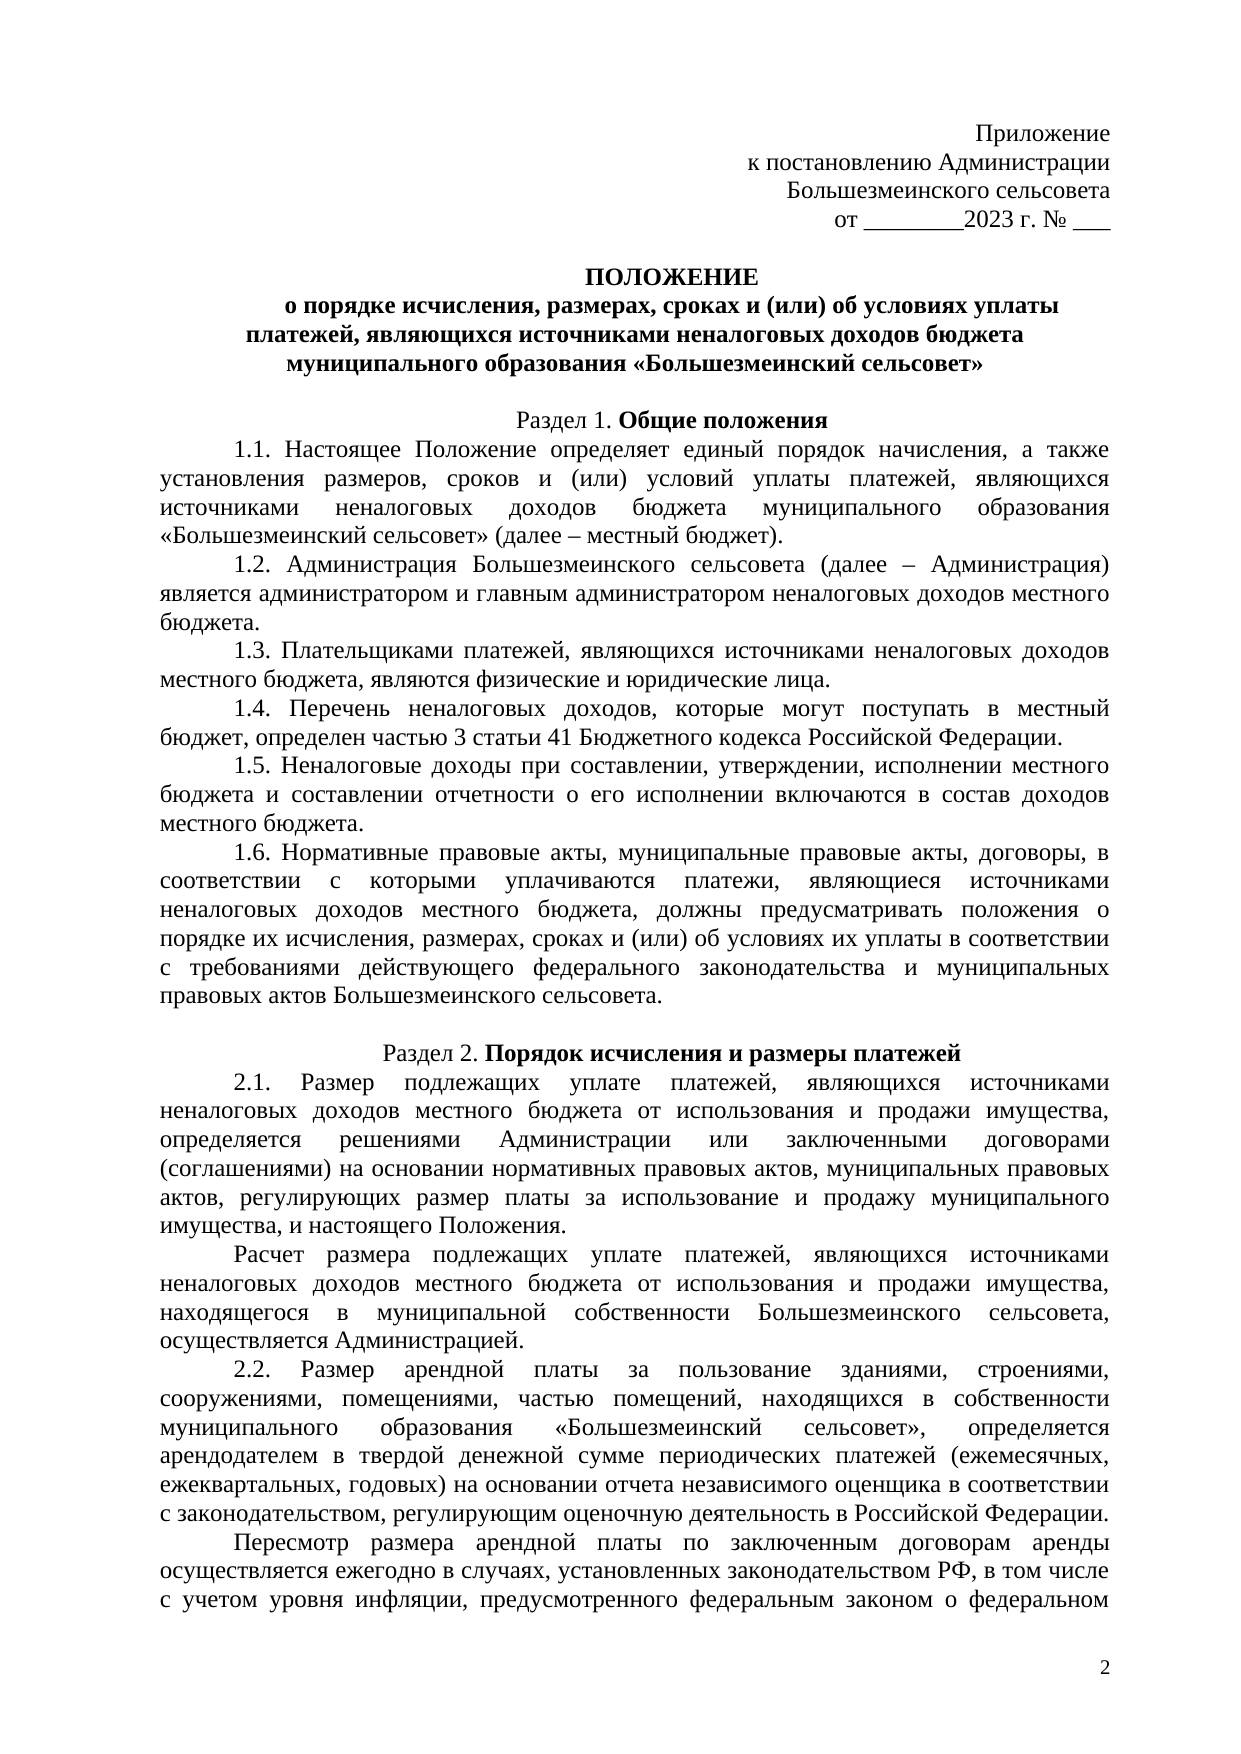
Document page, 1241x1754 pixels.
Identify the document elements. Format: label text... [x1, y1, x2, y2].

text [159, 1527, 1110, 1613]
text от ________2023 г. № ___ [750, 204, 1110, 233]
text 1.4. Перечень неналоговых доходов, которые могут поступать в местный бюджет, определен частью 3 статьи 41 Бюджетного кодекса Российской Федерации. [159, 693, 1110, 751]
text 1.5. Неналоговые доходы при составлении, утверждении, исполнении местного бюджета и составлении отчетности о его исполнении включаются в состав доходов местного бюджета. [159, 751, 1110, 837]
text ПОЛОЖЕНИЕ [159, 262, 1110, 291]
text 2.2. Размер арендной платы за пользование зданиями, строениями, сооружениями, помещениями, частью помещений, находящихся в собственности муниципального образования «Большезмеинский сельсовет», определяется арендодателем в твердой денежной сумме периодических платежей (ежемесячных, ежеквартальных, годовых) на основании отчета независимого оценщика в соответствии с законодательством, регулирующим оценочную деятельность в Российской Федерации. [159, 1354, 1110, 1527]
text Раздел 2. Порядок исчисления и размеры платежей [159, 1038, 1110, 1067]
text к постановлению Администрации [159, 147, 1110, 176]
text Приложение [750, 118, 1110, 147]
text 1.2. Администрация Большезмеинского сельсовета (далее – Администрация) является администратором и главным администратором неналоговых доходов местного бюджета. [159, 549, 1110, 636]
text Расчет размера подлежащих уплате платежей, являющихся источниками неналоговых доходов местного бюджета от использования и продажи имущества, находящегося в муниципальной собственности Большезмеинского сельсовета, осуществляется Администрацией. [159, 1239, 1110, 1354]
text Раздел 1. Общие положения [159, 406, 1110, 434]
text о порядке исчисления, размерах, сроках и (или) об условиях уплаты платежей, являющихся источниками неналоговых доходов бюджета муниципального образования «Большезмеинский сельсовет» [159, 291, 1110, 377]
text Большезмеинского сельсовета [159, 176, 1110, 204]
text 1.6. Нормативные правовые акты, муниципальные правовые акты, договоры, в соответствии с которыми уплачиваются платежи, являющиеся источниками неналоговых доходов местного бюджета, должны предусматривать положения о порядке их исчисления, размерах, сроках и (или) об условиях их уплаты в соответствии с требованиями действующего федерального законодательства и муниципальных правовых актов Большезмеинского сельсовета. [159, 837, 1110, 1009]
text 2.1. Размер подлежащих уплате платежей, являющихся источниками неналоговых доходов местного бюджета от использования и продажи имущества, определяется решениями Администрации или заключенными договорами (соглашениями) на основании нормативных правовых актов, муниципальных правовых актов, регулирующих размер платы за использование и продажу муниципального имущества, и настоящего Положения. [159, 1067, 1110, 1239]
text 1.3. Плательщиками платежей, являющихся источниками неналоговых доходов местного бюджета, являются физические и юридические лица. [159, 636, 1110, 693]
text 1.1. Настоящее Положение определяет единый порядок начисления, а также установления размеров, сроков и (или) условий уплаты платежей, являющихся источниками неналоговых доходов бюджета муниципального образования «Большезмеинский сельсовет» (далее – местный бюджет). [159, 434, 1110, 549]
